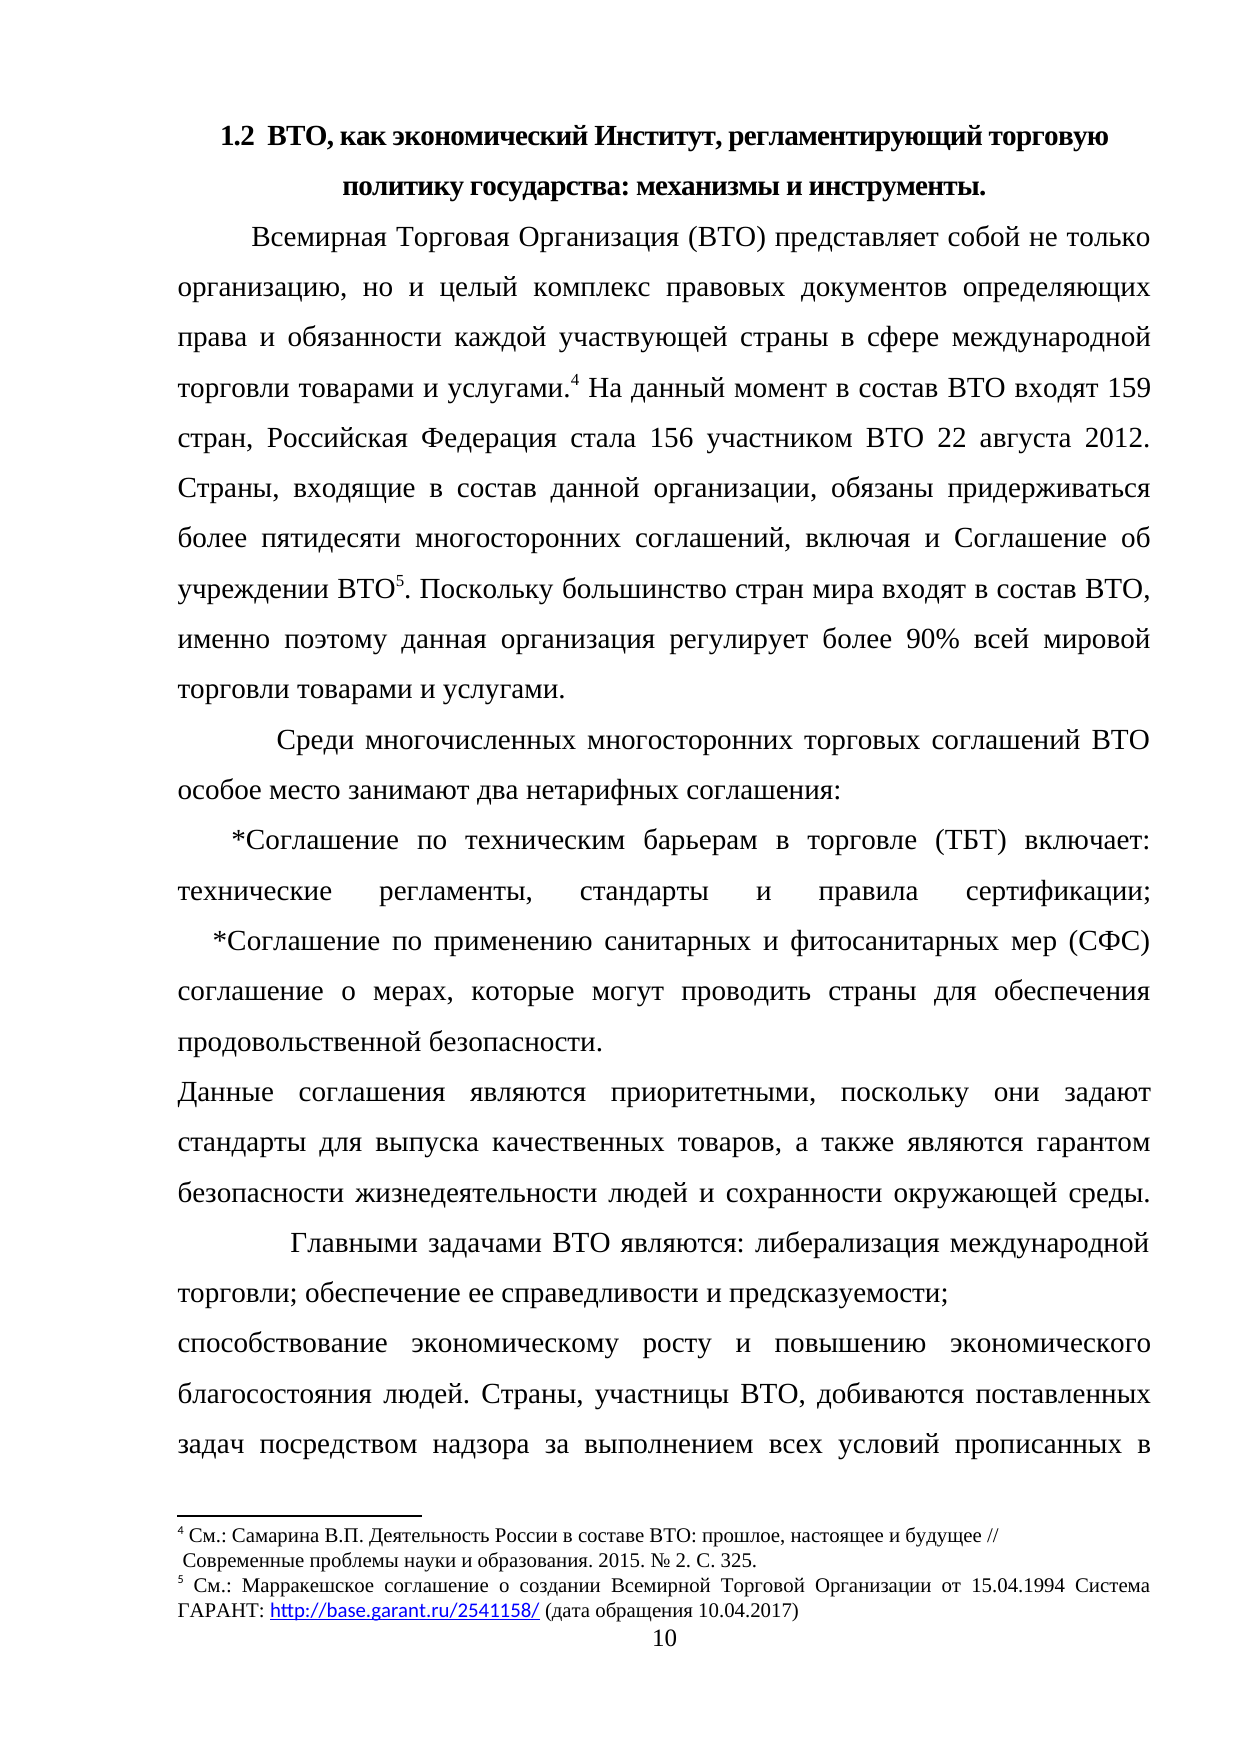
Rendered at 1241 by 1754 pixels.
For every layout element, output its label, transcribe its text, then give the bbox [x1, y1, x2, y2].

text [177, 219, 1152, 1460]
text 1.2 ВТО, как экономический Институт, регламентирующий торговую политику государства: механизмы и инструменты. [177, 118, 1152, 202]
